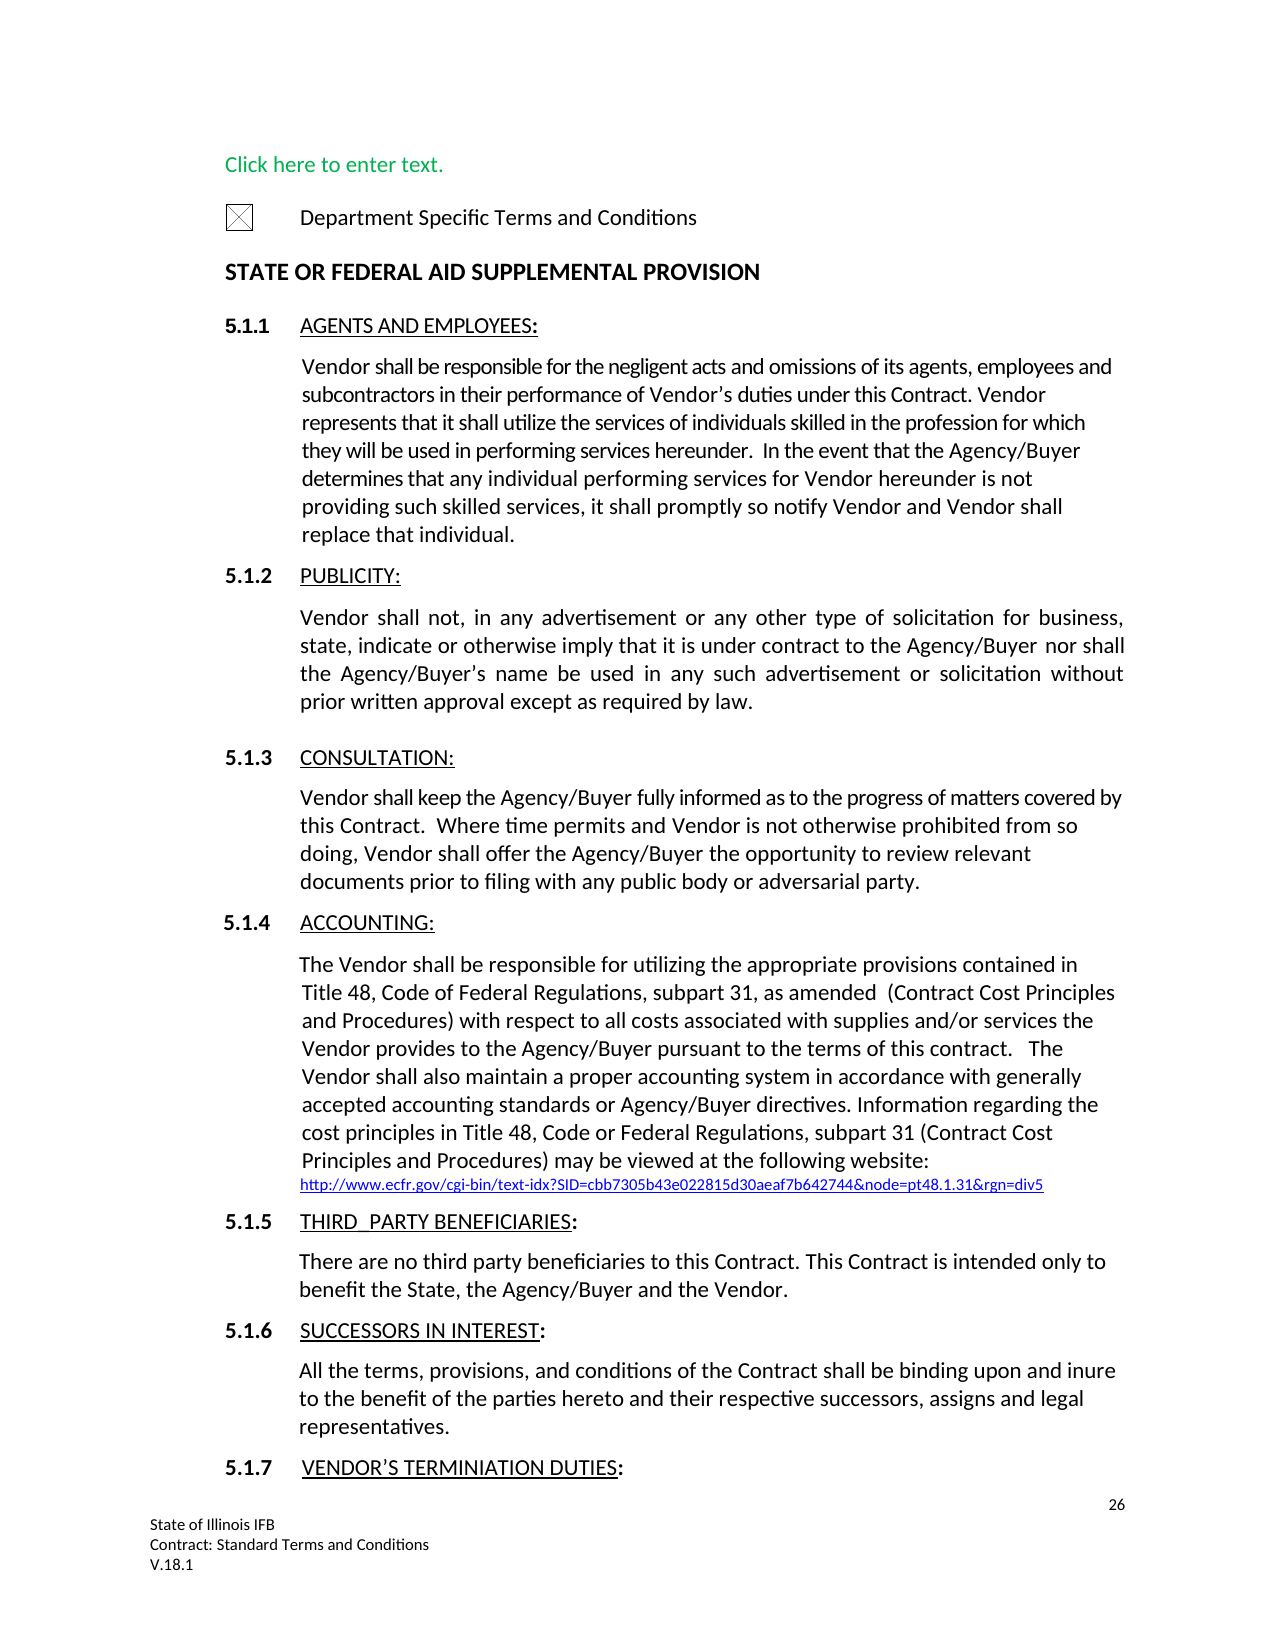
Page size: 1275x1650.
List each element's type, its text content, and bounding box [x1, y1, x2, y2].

text 5.1.5 THIRD_PARTY BENEFICIARIES: [150, 1207, 1125, 1235]
text There are no third party beneficiaries to this Contract. This Contract is intended only to benefit the State, the Agency/Buyer and the Vendor. [299, 1247, 1125, 1303]
text 5.1.1 AGENTS AND EMPLOYEES: [225, 312, 1125, 339]
text Vendor shall keep the Agency/Buyer fully informed as to the progress of matters covered by this Contract. Where time permits and Vendor is not otherwise prohibited from so doing, Vendor shall offer the Agency/Buyer the opportunity to review relevant documents prior to filing with any public body or adversarial party. [300, 783, 1125, 895]
text 5.1.4 ACCOUNTING: [223, 908, 1125, 936]
text Department Specific Terms and Conditions [252, 203, 1125, 231]
text All the terms, provisions, and conditions of the Contract shall be binding upon and inure to the benefit of the parties hereto and their respective successors, assigns and legal representatives. [299, 1356, 1125, 1441]
text 5.1.2 PUBLICITY: [225, 561, 1125, 589]
text Vendor shall be responsible for the negligent acts and omissions of its agents, employees and subcontractors in their performance of Vendor’s duties under this Contract. Vendor represents that it shall utilize the services of individuals skilled in the profession for which they will be used in performing services hereunder. In the event that the Agency/Buyer determines that any individual performing services for Vendor hereunder is not providing such skilled services, it shall promptly so notify Vendor and Vendor shall replace that individual. [302, 352, 1125, 548]
text The Vendor shall be responsible for utilizing the appropriate provisions contained in Title 48, Code of Federal Regulations, subpart 31, as amended (Contract Cost Principles and Procedures) with respect to all costs associated with supplies and/or services the Vendor provides to the Agency/Buyer pursuant to the terms of this contract. The Vendor shall also maintain a proper accounting system in accordance with generally accepted accounting standards or Agency/Buyer directives. Information regarding the cost principles in Title 48, Code or Federal Regulations, subpart 31 (Contract Cost Principles and Procedures) may be viewed at the following website: [299, 950, 1125, 1174]
text 5.1.7 VENDOR’S TERMINIATION DUTIES: [225, 1453, 1125, 1481]
text http://www.ecfr.gov/cgi-bin/text-idx?SID=cbb7305b43e022815d30aeaf7b642744&node=pt48.1.31&rgn=div5 [150, 1174, 1125, 1194]
text 5.1.6 SUCCESSORS IN INTEREST: [225, 1316, 1125, 1344]
text STATE OR FEDERAL AID SUPPLEMENTAL PROVISION [225, 256, 1125, 287]
text Vendor shall not, in any advertisement or any other type of solicitation for business, state, indicate or otherwise imply that it is under contract to the Agency/Buyer nor shall the Agency/Buyer’s name be used in any such advertisement or solicitation without prior written approval except as required by law. [300, 603, 1125, 715]
text 5.1.3 CONSULTATION: [225, 743, 1125, 771]
